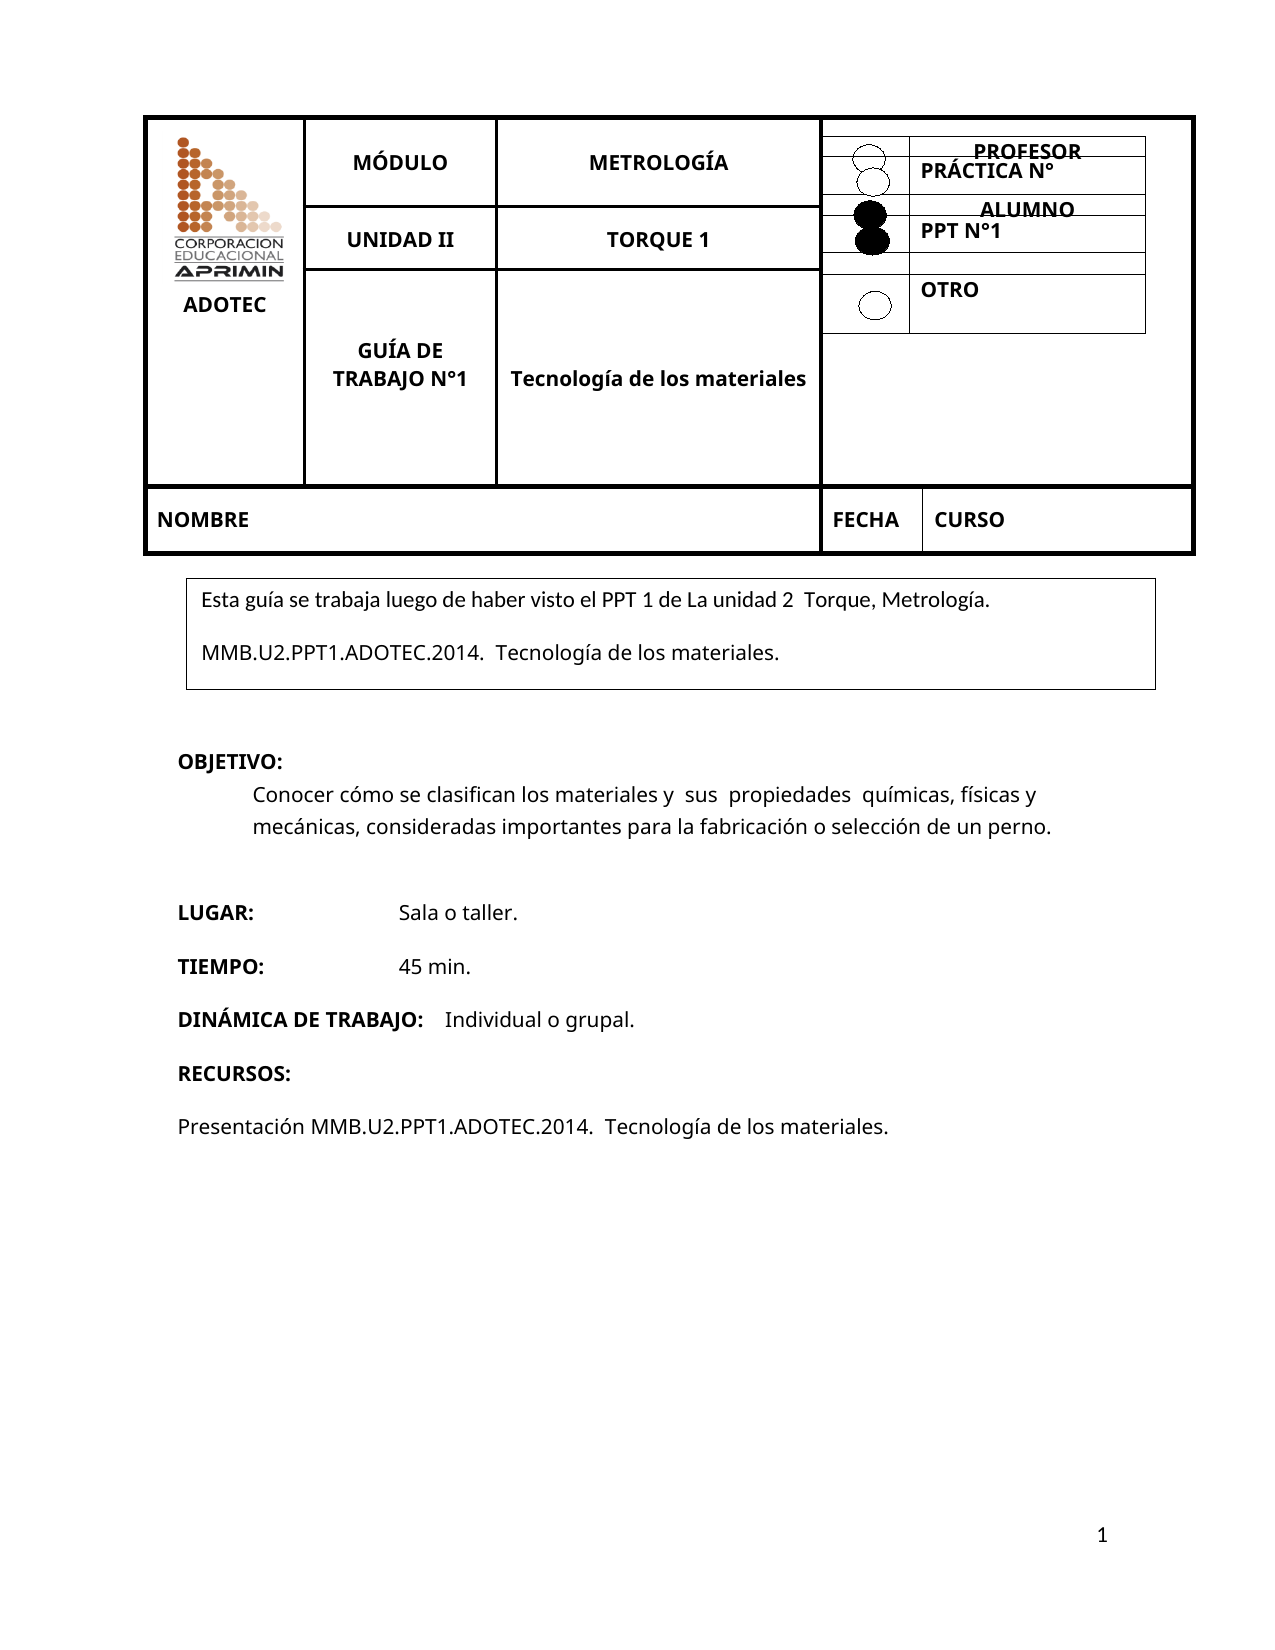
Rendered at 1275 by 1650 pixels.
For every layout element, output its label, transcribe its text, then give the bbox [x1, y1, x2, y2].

table_cell FECHA [823, 489, 922, 551]
table_header [823, 120, 1191, 484]
text LUGAR: Sala o taller. [177, 898, 1107, 927]
text Presentación MMB.U2.PPT1.ADOTEC.2014. Tecnología de los materiales. [177, 1112, 1107, 1141]
text RECURSOS: [177, 1059, 1107, 1087]
table_cell NOMBRE [148, 489, 819, 551]
table_cell TORQUE 1 [498, 208, 819, 268]
table_header ADOTEC [148, 120, 303, 484]
table_cell GUÍA DE TRABAJO N°1 [306, 271, 495, 484]
table_cell Tecnología de los materiales [498, 271, 819, 484]
list Conocer cómo se clasifican los materiales y sus propiedades químicas, físicas y mecánicas, consideradas importantes para la fabricación o selección de un perno. [252, 780, 1107, 841]
text TIEMPO: 45 min. [177, 952, 1107, 980]
table_cell UNIDAD II [306, 208, 495, 268]
table_header MÓDULO [306, 120, 495, 205]
table_header METROLOGÍA [498, 120, 819, 205]
text DINÁMICA DE TRABAJO: Individual o grupal. [177, 1005, 1107, 1034]
table_cell CURSO [923, 489, 1191, 551]
list OBJETIVO: [177, 747, 1107, 776]
picture [162, 131, 294, 282]
